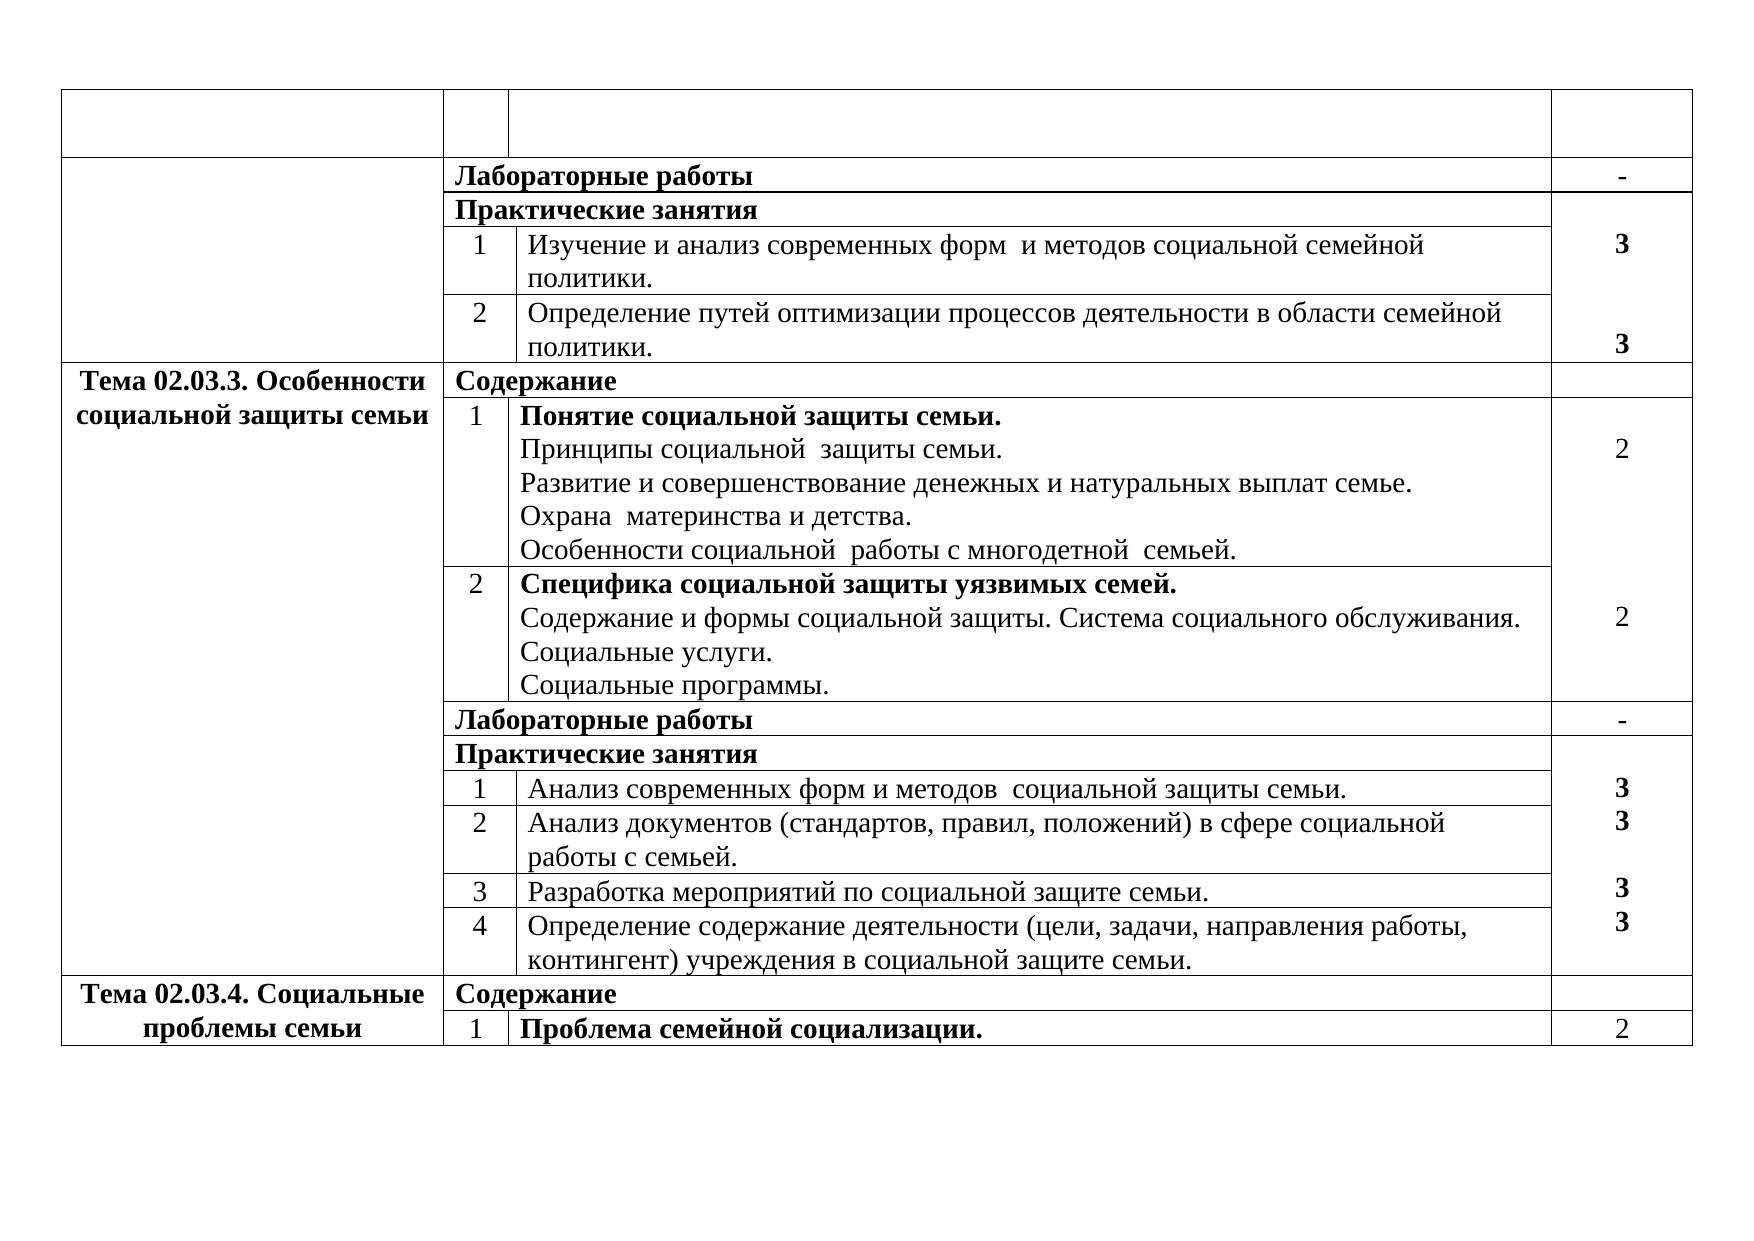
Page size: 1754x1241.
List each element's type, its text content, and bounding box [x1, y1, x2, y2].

table_cell 4 [444, 908, 516, 975]
table_cell 3 3 3 3 [1552, 736, 1692, 975]
table_cell Тема 02.03.3. Особенности социальной защиты семьи [62, 363, 443, 975]
table_cell Лабораторные работы [444, 158, 1551, 191]
table_cell 1 [444, 227, 516, 294]
table_cell Лабораторные работы [444, 702, 1551, 735]
table_cell [1552, 363, 1692, 397]
table_cell 3 3 [1552, 193, 1692, 362]
table_cell Практические занятия [444, 736, 1551, 770]
table_cell Анализ документов (стандартов, правил, положений) в сфере социальной работы с семьей. [517, 806, 1551, 873]
table_cell 2 [444, 806, 516, 873]
table_cell [1552, 976, 1692, 1010]
table_cell 1 [444, 771, 516, 804]
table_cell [509, 90, 1551, 157]
table_cell 1 [444, 1011, 508, 1044]
table_cell 2 2 1 [1552, 1011, 1692, 1044]
table_cell 2 2 [1552, 398, 1692, 701]
table_cell Содержание [444, 976, 1551, 1010]
table_cell Изучение и анализ современных форм и методов социальной семейной политики. [517, 227, 1551, 294]
table_cell Анализ современных форм и методов социальной защиты семьи. [517, 771, 1551, 804]
table_cell Тема 02.03.4. Социальные проблемы семьи [62, 976, 443, 1044]
table_cell Разработка мероприятий по социальной защите семьи. [517, 874, 1551, 907]
table_cell Специфика социальной защиты уязвимых семей. Содержание и формы социальной защиты. Система социального обслуживания. Социальные услуги. Социальные программы. [509, 567, 1551, 701]
table_cell [62, 158, 443, 362]
table_cell 3 [444, 874, 516, 907]
table_cell - [1552, 158, 1692, 191]
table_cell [509, 1011, 1551, 1044]
table_cell Понятие социальной защиты семьи. Принципы социальной защиты семьи. Развитие и совершенствование денежных и натуральных выплат семье. Охрана материнства и детства. Особенности социальной работы с многодетной семьей. [509, 398, 1551, 566]
table_cell Содержание [444, 363, 1551, 397]
table_cell 1 [444, 398, 508, 566]
table_cell Практические занятия [444, 193, 1551, 226]
table_cell 2 [444, 90, 508, 157]
table_cell 2 [444, 295, 516, 362]
table_cell Определение содержание деятельности (цели, задачи, направления работы, контингент) учреждения в социальной защите семьи. [517, 908, 1551, 975]
table_cell Определение путей оптимизации процессов деятельности в области семейной политики. [517, 295, 1551, 362]
table_cell 2 [444, 567, 508, 701]
table_cell - [1552, 702, 1692, 735]
